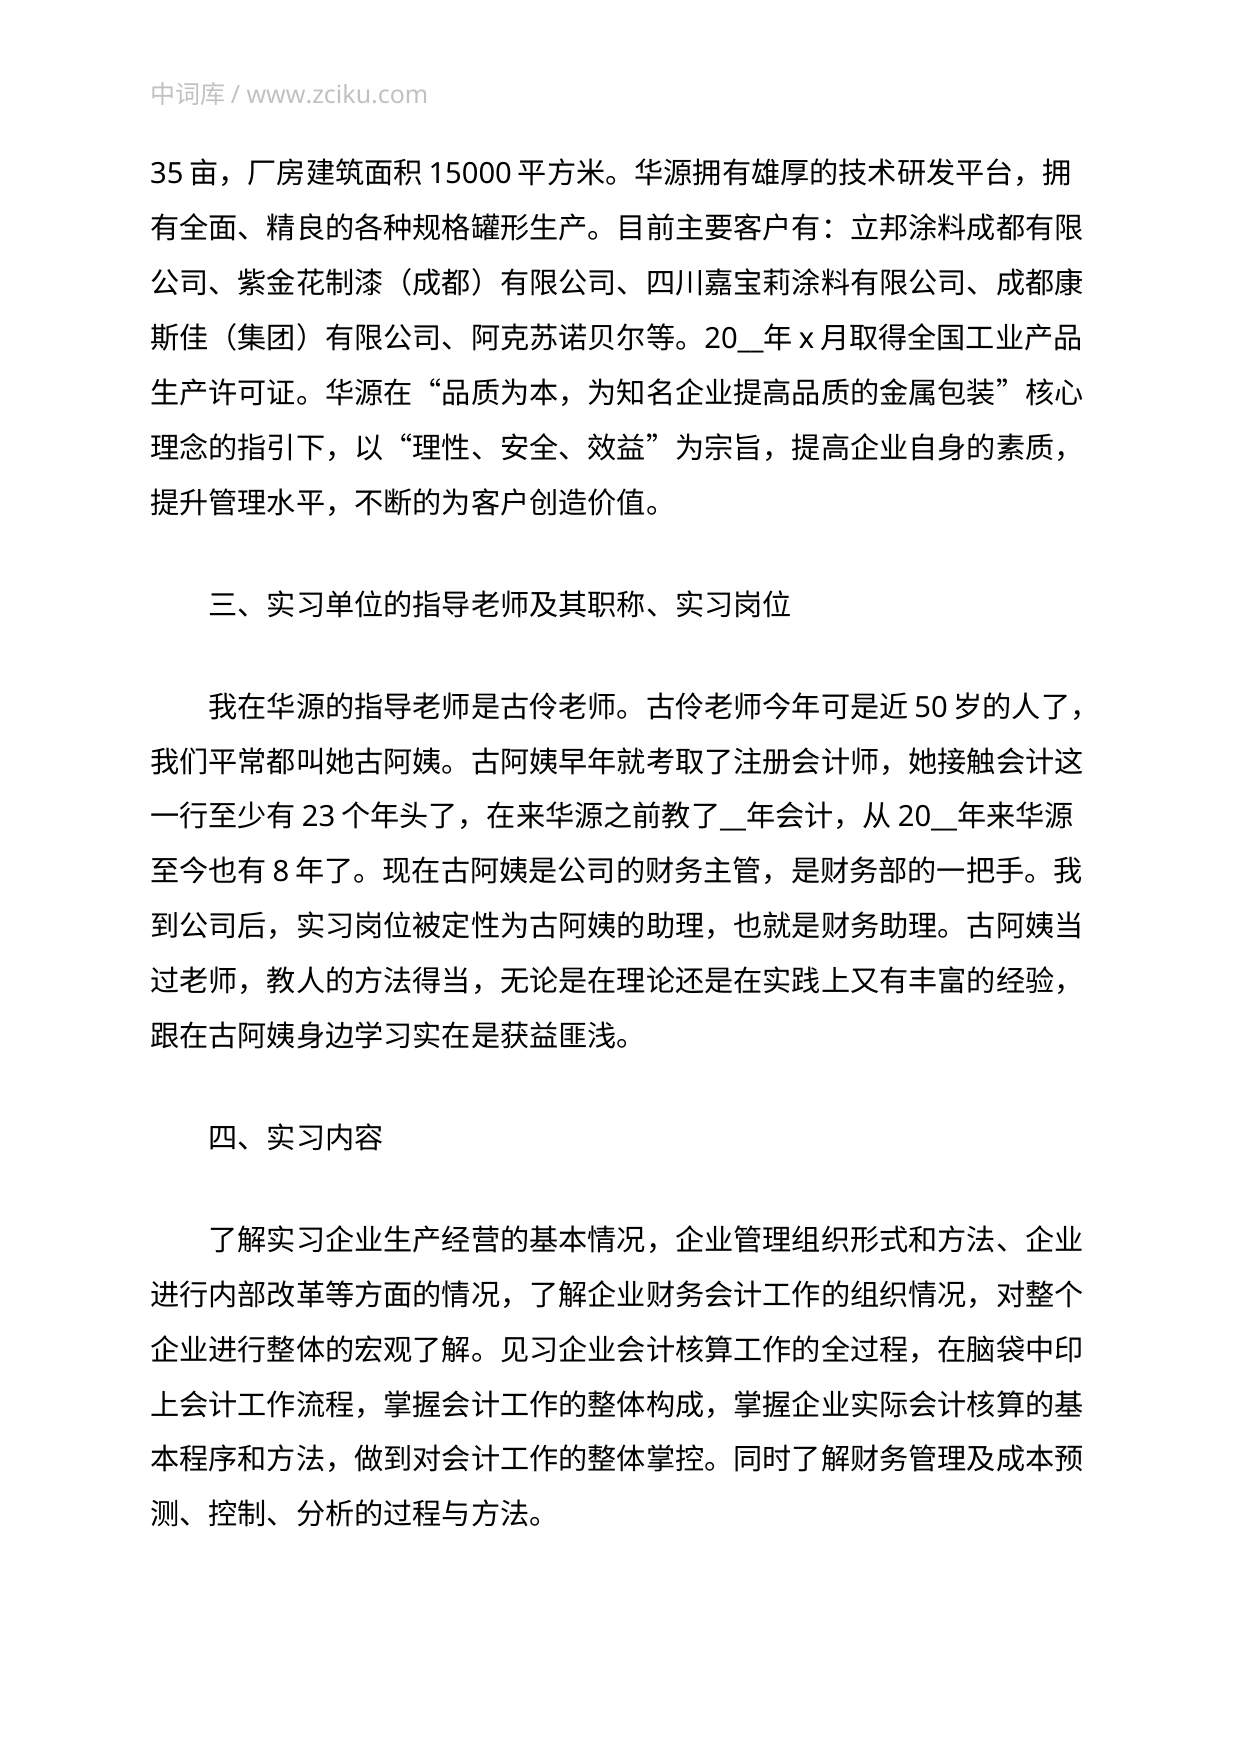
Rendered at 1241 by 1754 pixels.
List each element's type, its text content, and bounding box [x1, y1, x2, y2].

text 我在华源的指导老师是古伶老师。古伶老师今年可是近50岁的人了，我们平常都叫她古阿姨。古阿姨早年就考取了注册会计师，她接触会计这一行至少有23个年头了，在来华源之前教了__年会计，从20__年来华源至今也有8年了。现在古阿姨是公司的财务主管，是财务部的一把手。我到公司后，实习岗位被定性为古阿姨的助理，也就是财务助理。古阿姨当过老师，教人的方法得当，无论是在理论还是在实践上又有丰富的经验，跟在古阿姨身边学习实在是获益匪浅。 [150, 683, 1090, 1055]
text 四、实习内容 [150, 1114, 1090, 1157]
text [150, 150, 1090, 522]
text 了解实习企业生产经营的基本情况，企业管理组织形式和方法、企业进行内部改革等方面的情况，了解企业财务会计工作的组织情况，对整个企业进行整体的宏观了解。见习企业会计核算工作的全过程，在脑袋中印上会计工作流程，掌握会计工作的整体构成，掌握企业实际会计核算的基本程序和方法，做到对会计工作的整体掌控。同时了解财务管理及成本预测、控制、分析的过程与方法。 [150, 1216, 1090, 1533]
text 三、实习单位的指导老师及其职称、实习岗位 [150, 581, 1090, 624]
